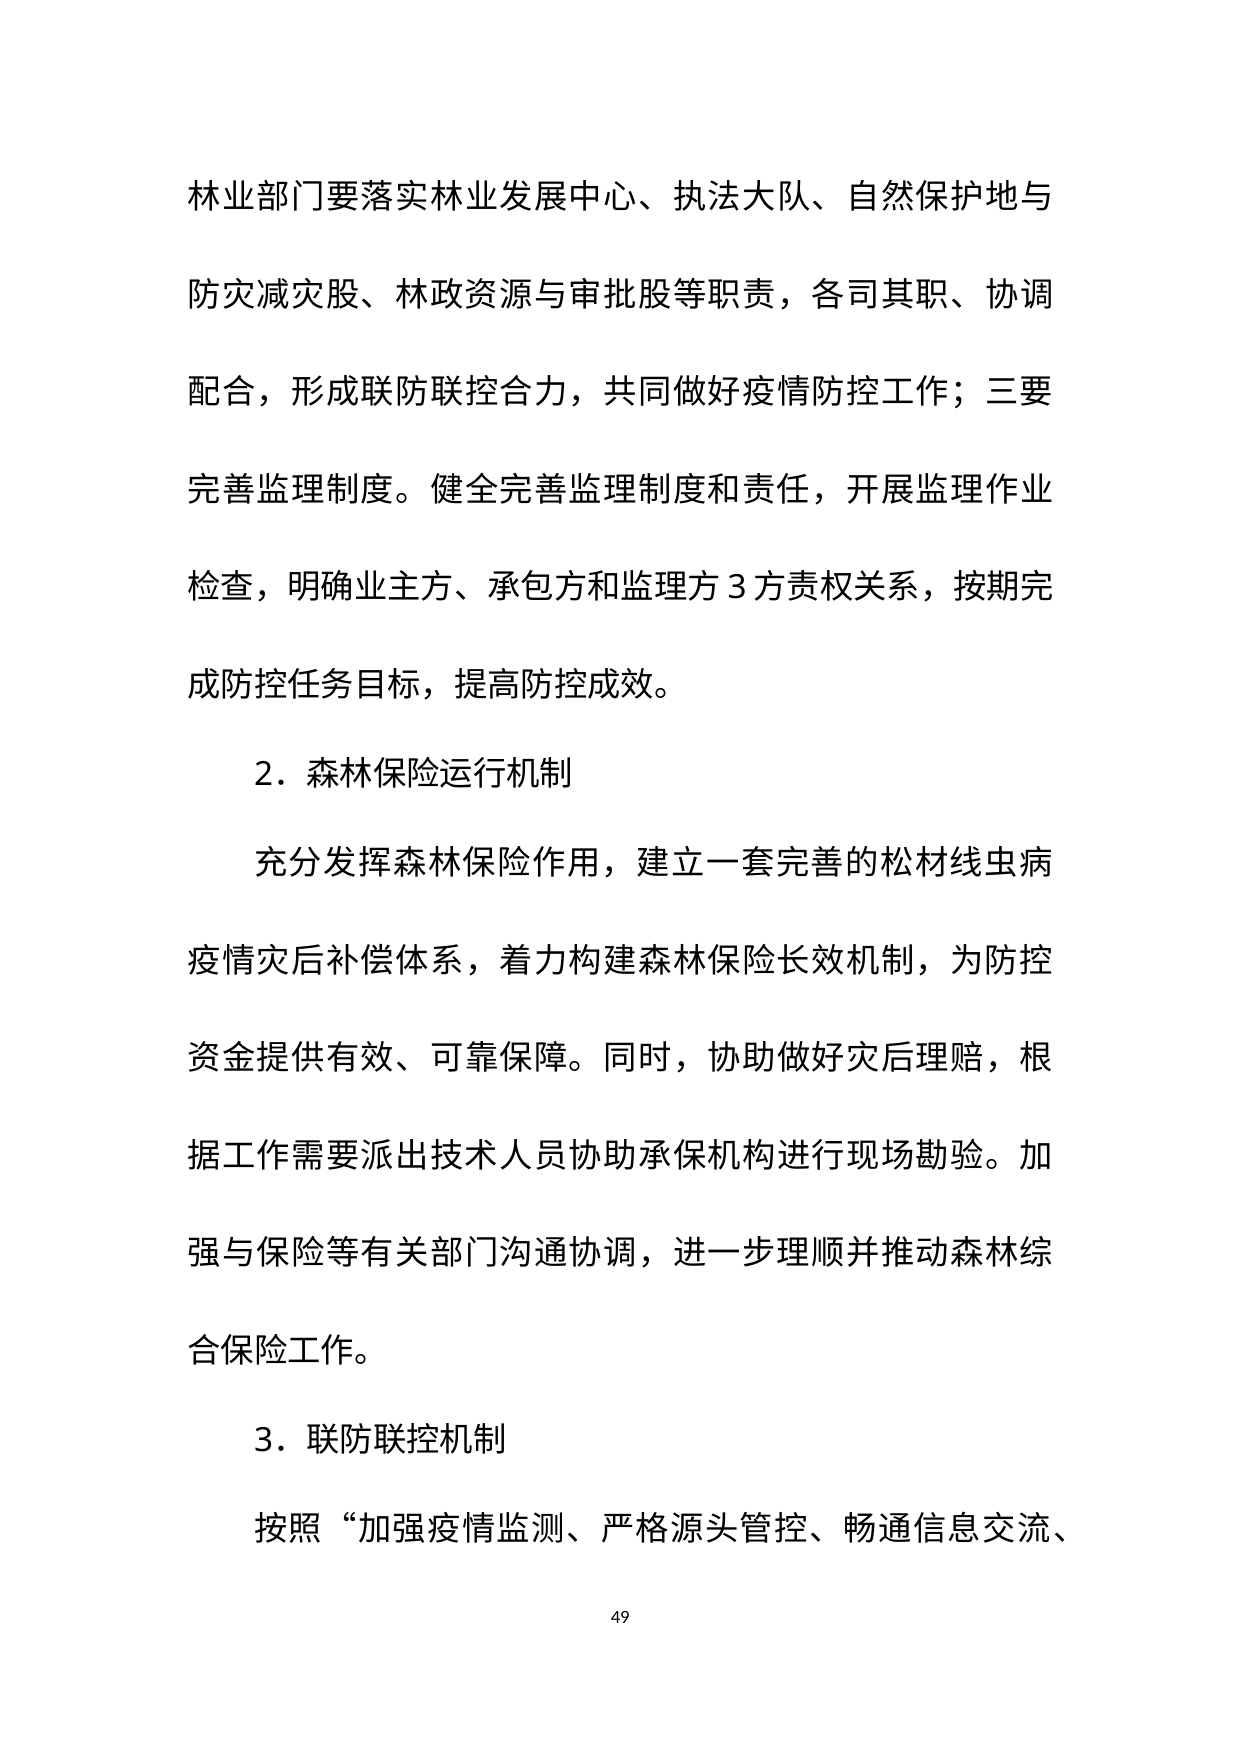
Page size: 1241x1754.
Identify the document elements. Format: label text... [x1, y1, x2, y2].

text 3．联防联控机制 [187, 1404, 1053, 1469]
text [187, 162, 1053, 714]
text 充分发挥森林保险作用，建立一套完善的松材线虫病疫情灾后补偿体系，着力构建森林保险长效机制，为防控资金提供有效、可靠保障。同时，协助做好灾后理赔，根据工作需要派出技术人员协助承保机构进行现场勘验。加强与保险等有关部门沟通协调，进一步理顺并推动森林综合保险工作。 [187, 828, 1053, 1380]
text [187, 1493, 1053, 1558]
text 2．森林保险运行机制 [187, 738, 1053, 803]
